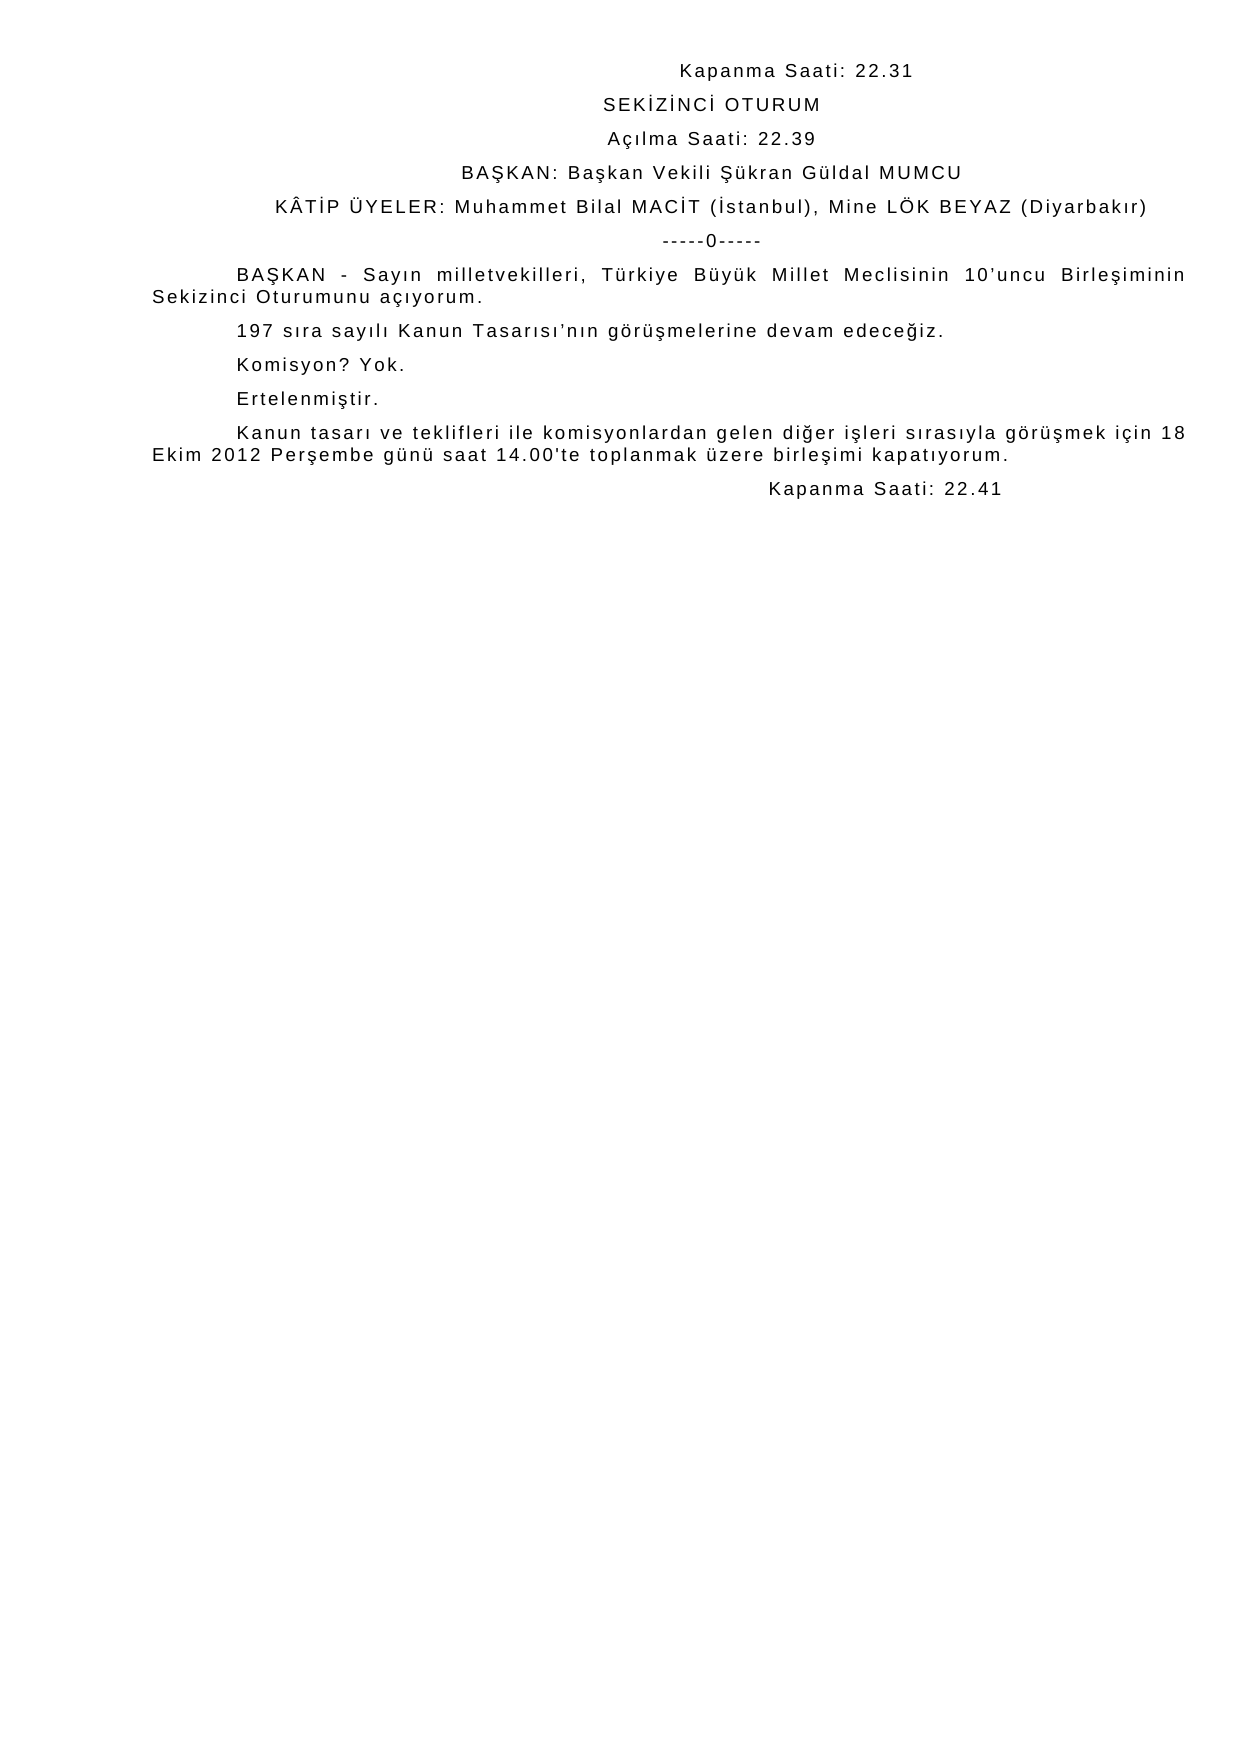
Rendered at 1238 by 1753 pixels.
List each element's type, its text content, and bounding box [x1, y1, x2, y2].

text BAŞKAN - Sayın milletvekilleri, Türkiye Büyük Millet Meclisinin 10’uncu Birleşiminin Sekizinci Oturumunu açıyorum. [152, 264, 1186, 307]
text Kanun tasarı ve teklifleri ile komisyonlardan gelen diğer işleri sırasıyla görüşmek için 18 Ekim 2012 Perşembe günü saat 14.00'te toplanmak üzere birleşimi kapatıyorum. [152, 422, 1186, 465]
text SEKİZİNCİ OTURUM [152, 94, 1186, 115]
text Kapanma Saati: 22.31 [152, 60, 1186, 81]
text KÂTİP ÜYELER: Muhammet Bilal MACİT (İstanbul), Mine LÖK BEYAZ (Diyarbakır) [152, 196, 1186, 217]
text 197 sıra sayılı Kanun Tasarısı’nın görüşmelerine devam edeceğiz. [152, 320, 1186, 341]
text Ertelenmiştir. [152, 388, 1186, 409]
text -----0----- [152, 230, 1186, 252]
text Komisyon? Yok. [152, 354, 1186, 375]
text BAŞKAN: Başkan Vekili Şükran Güldal MUMCU [152, 162, 1186, 183]
text Açılma Saati: 22.39 [152, 128, 1186, 149]
text Kapanma Saati: 22.41 [152, 477, 1186, 499]
